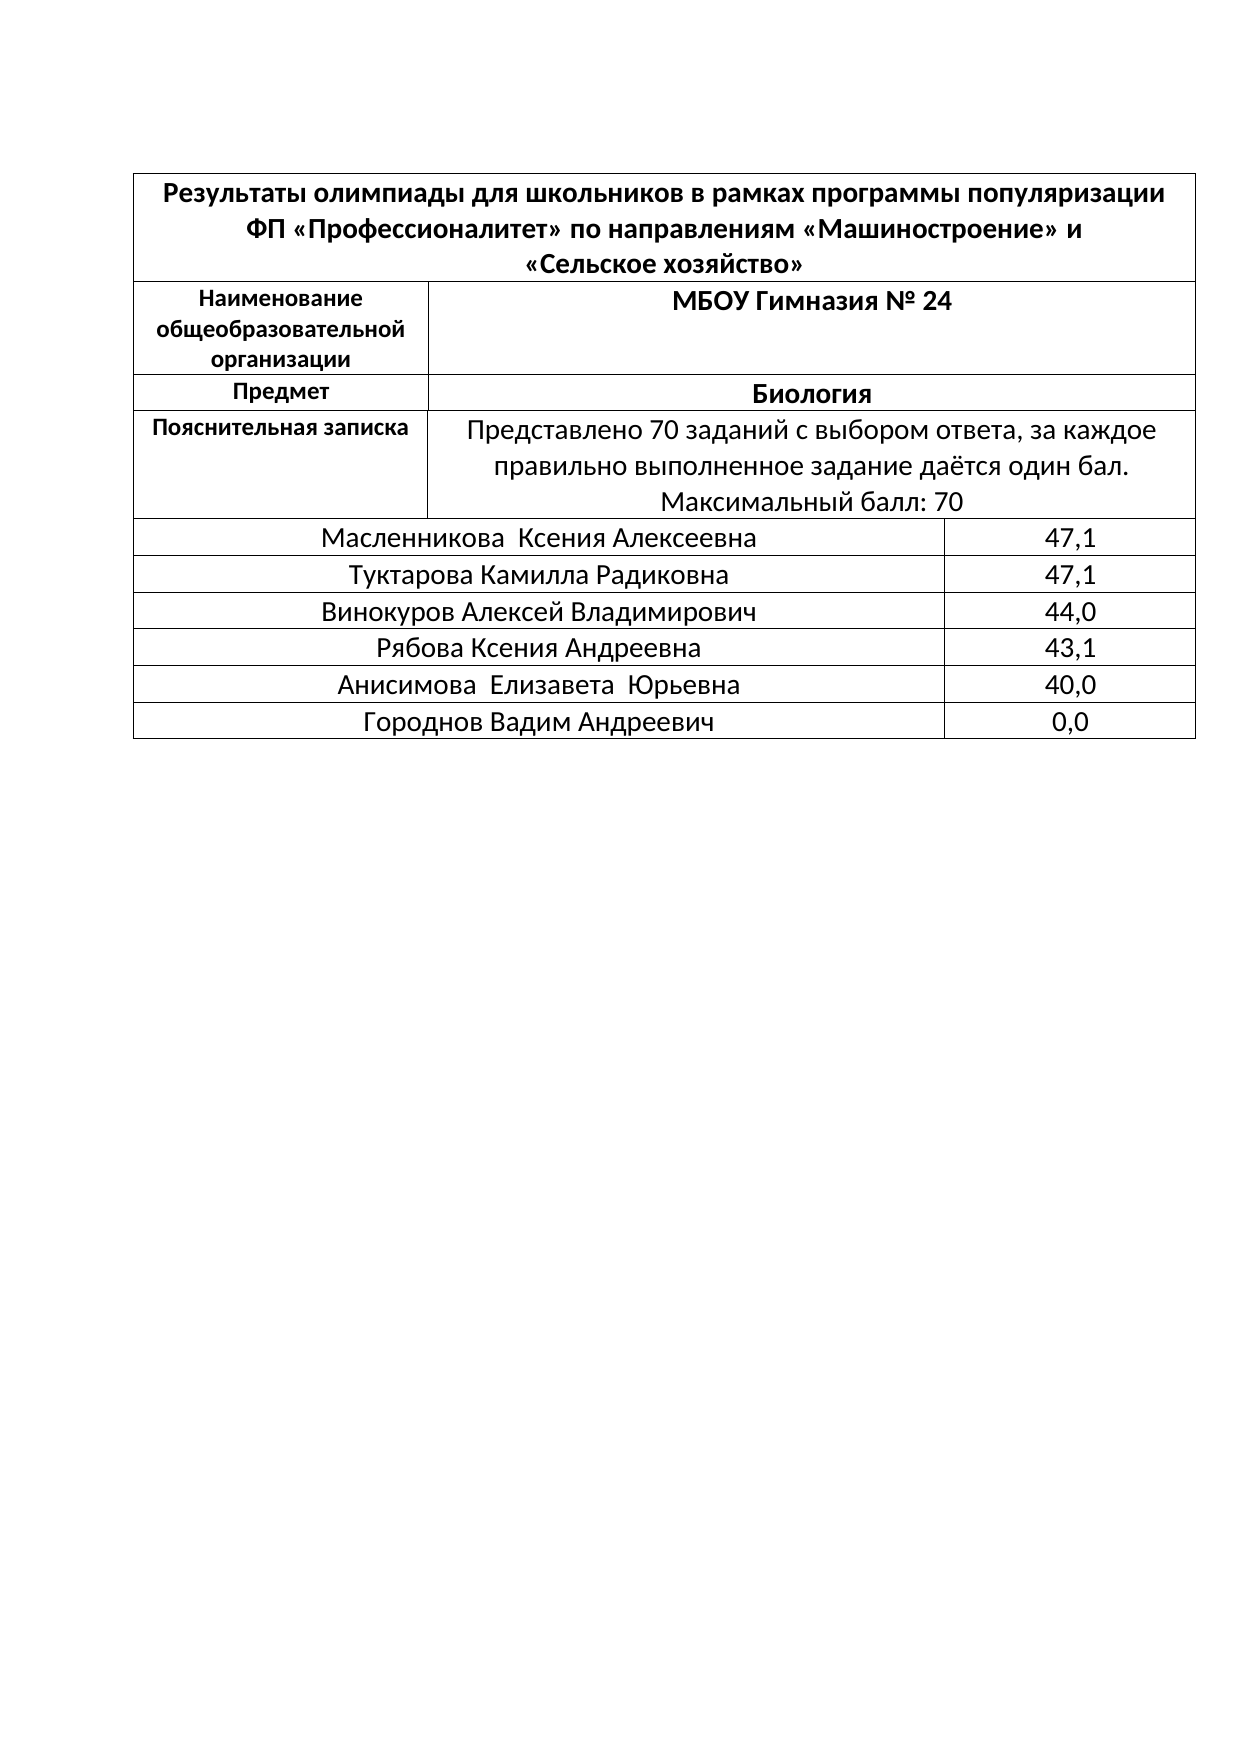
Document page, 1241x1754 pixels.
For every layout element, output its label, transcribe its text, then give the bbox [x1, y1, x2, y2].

table_cell Биология [429, 375, 1195, 410]
table_cell 40,0 [945, 666, 1195, 702]
table_cell 44,0 [945, 593, 1195, 628]
table_cell 47,1 [945, 519, 1195, 555]
table_header Результаты олимпиады для школьников в рамках программы популяризации ФП «Профессионалитет» по направлениям «Машиностроение» и «Сельское хозяйство» [134, 174, 1195, 281]
table_cell Представлено 70 заданий с выбором ответа, за каждое правильно выполненное задание даётся один бал. Максимальный балл: 70 [428, 411, 1195, 518]
table_cell 43,1 [945, 629, 1195, 665]
table_cell 0,0 [945, 703, 1195, 738]
table_cell 47,1 [945, 556, 1195, 592]
table_cell Анисимова Елизавета Юрьевна [134, 666, 944, 702]
table_cell Пояснительная записка [134, 411, 427, 518]
table_cell Туктарова Камилла Радиковна [134, 556, 944, 592]
table_cell Масленникова Ксения Алексеевна [134, 519, 944, 555]
table_cell МБОУ Гимназия № 24 [429, 282, 1195, 374]
table_cell Городнов Вадим Андреевич [134, 703, 944, 738]
table_cell Предмет [134, 375, 428, 410]
table_cell Наименование общеобразовательной организации [134, 282, 428, 374]
table_cell Рябова Ксения Андреевна [134, 629, 944, 665]
table_cell Винокуров Алексей Владимирович [134, 593, 944, 628]
